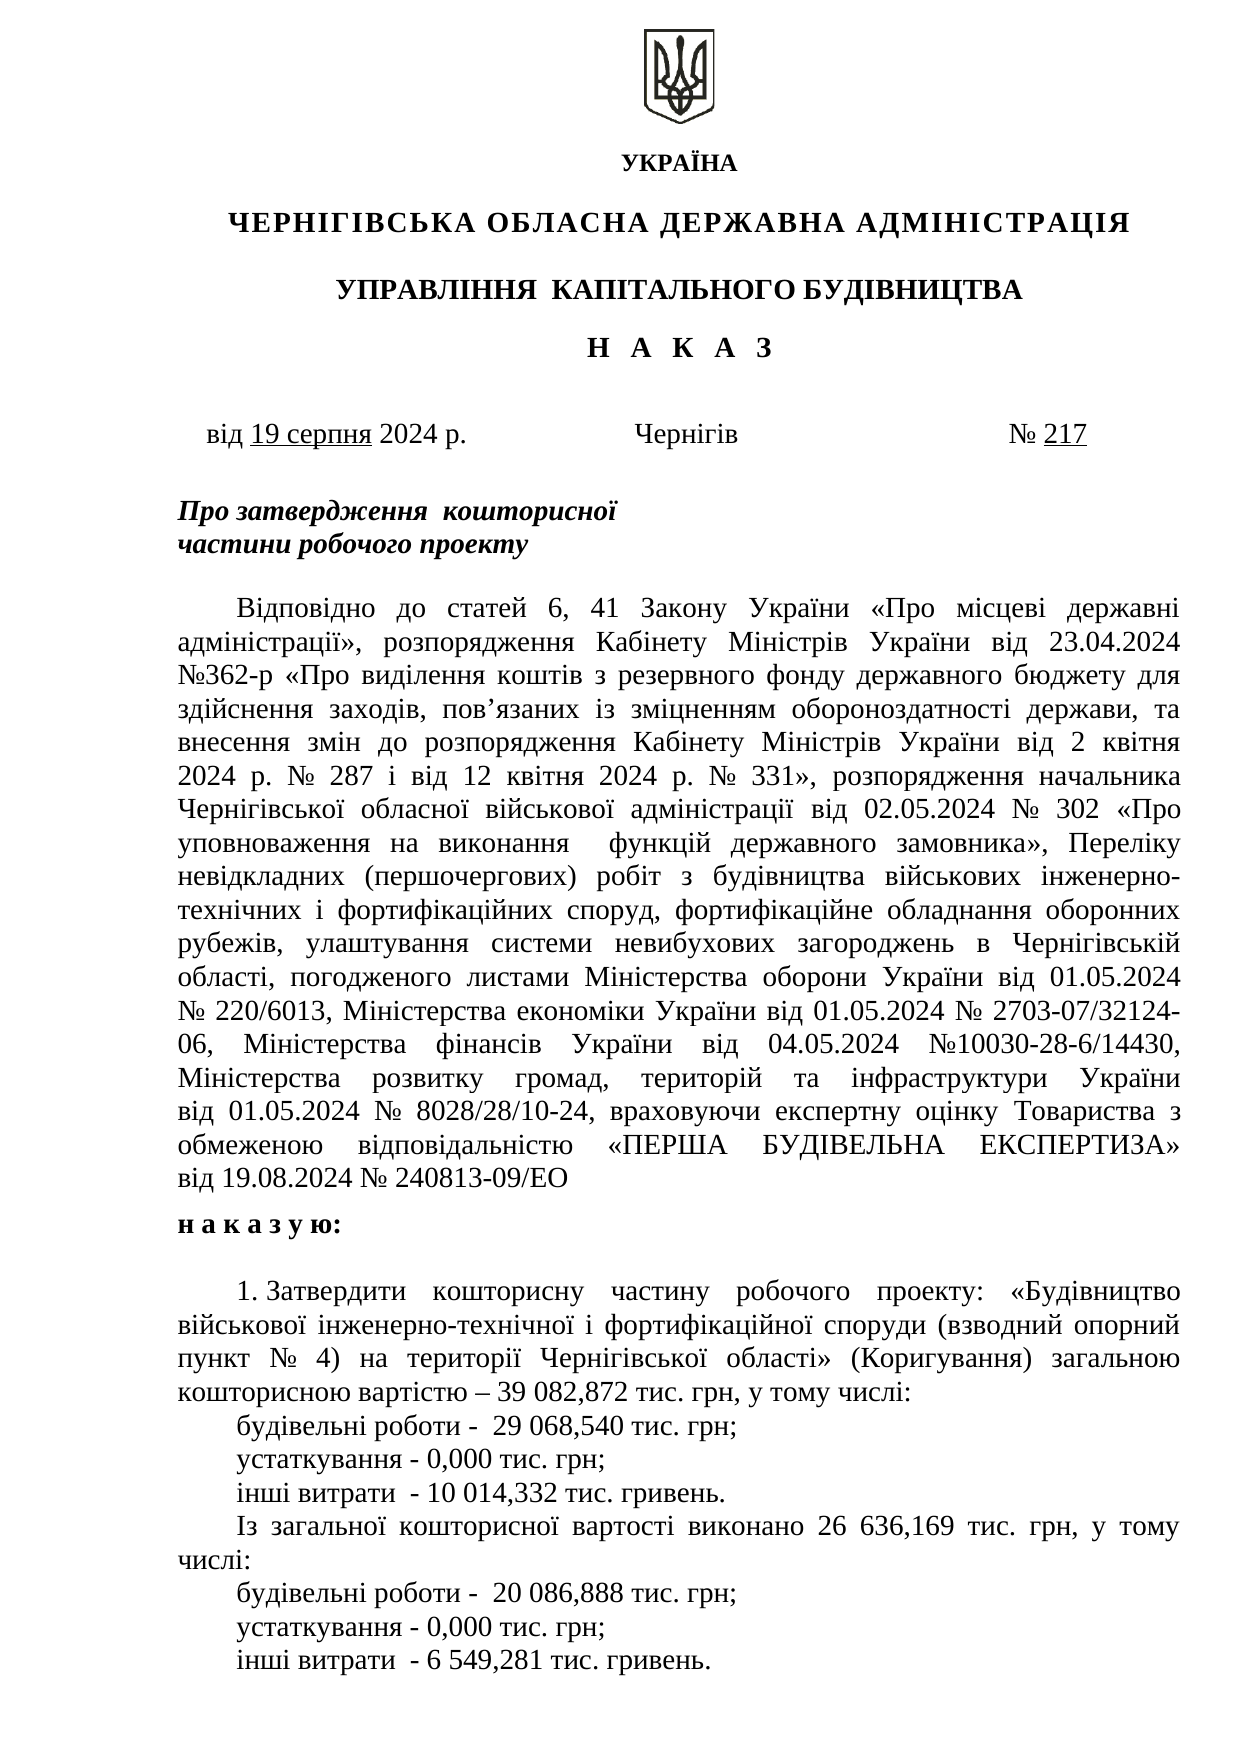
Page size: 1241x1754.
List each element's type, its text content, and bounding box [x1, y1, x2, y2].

table_header від 19 серпня 2024 р. [195, 403, 543, 468]
table_header № 217 [830, 403, 1162, 468]
text устаткування - 0,000 тис. грн; [177, 1441, 1181, 1475]
list Затвердити кошторисну частину робочого проекту: «Будівництво військової інженерно-технічної і фортифікаційної споруди (взводний опорний пункт № 4) на території Чернігівської області» (Коригування) загальною кошторисною вартістю – 39 082,872 тис. грн, у тому числі: [177, 1273, 1181, 1408]
text Відповідно до статей 6, 41 Закону України «Про місцеві державні адміністрації», розпорядження Кабінету Міністрів України від 23.04.2024 №362-р «Про виділення коштів з резервного фонду державного бюджету для здійснення заходів, пов’язаних із зміцненням обороноздатності держави, та внесення змін до розпорядження Кабінету Міністрів України від 2 квітня 2024 р. № 287 і від 12 квітня 2024 р. № 331», розпорядження начальника Чернігівської обласної військової адміністрації від 02.05.2024 № 302 «Про уповноваження на виконання функцій державного замовника», Переліку невідкладних (першочергових) робіт з будівництва військових інженерно-технічних і фортифікаційних споруд, фортифікаційне обладнання оборонних рубежів, улаштування системи невибухових загороджень в Чернігівській області, погодженого листами Міністерства оборони України від 01.05.2024 № 220/6013, Міністерства економіки України від 01.05.2024 № 2703-07/32124-06, Міністерства фінансів України від 04.05.2024 №10030-28-6/14430, Міністерства розвитку громад, територій та інфраструктури України від 01.05.2024 № 8028/28/10-24, враховуючи експертну оцінку Товариства з обмеженою відповідальністю «ПЕРША БУДІВЕЛЬНА ЕКСПЕРТИЗА» від 19.08.2024 № 240813-09/ЕО [177, 1093, 1181, 1194]
text НАКАЗ [177, 330, 1181, 363]
subtitle частини робочого проекту [177, 526, 1181, 560]
text інші витрати - 6 549,281 тис. гривень. [177, 1642, 1181, 1676]
text устаткування - 0,000 тис. грн; [177, 1609, 1181, 1642]
text будівельні роботи - 29 068,540 тис. грн; [177, 1408, 1181, 1441]
table_header Чернігів [543, 403, 830, 468]
text УКРАЇНА [177, 148, 1181, 176]
text будівельні роботи - 20 086,888 тис. грн; [177, 1575, 1181, 1609]
subtitle Про затвердження кошторисної [177, 493, 1181, 526]
text Із загальної кошторисної вартості виконано 26 636,169 тис. грн, у тому числі: [177, 1508, 1181, 1575]
subtitle УПРАВЛІННЯ КАПІТАЛЬНОГО БУДІВНИЦТВА [177, 272, 1181, 306]
text інші витрати - 10 014,332 тис. гривень. [177, 1475, 1181, 1508]
text Відповідно до статей 6, 41 Закону України «Про місцеві державні адміністрації», розпорядження Кабінету Міністрів України від 23.04.2024 №362-р «Про виділення коштів з резервного фонду державного бюджету для здійснення заходів, пов’язаних із зміцненням обороноздатності держави, та внесення змін до розпорядження Кабінету Міністрів України від 2 квітня 2024 р. № 287 і від 12 квітня 2024 р. № 331», розпорядження начальника Чернігівської обласної військової адміністрації від 02.05.2024 № 302 «Про уповноваження на виконання функцій державного замовника», Переліку невідкладних (першочергових) робіт з будівництва військових інженерно-технічних і фортифікаційних споруд, фортифікаційне обладнання оборонних рубежів, улаштування системи невибухових загороджень в Чернігівській області, погодженого листами Міністерства оборони України від 01.05.2024 № 220/6013, Міністерства економіки України від 01.05.2024 № 2703-07/32124-06, Міністерства фінансів України від 04.05.2024 №10030-28-6/14430, Міністерства розвитку громад, територій та інфраструктури України від 01.05.2024 № 8028/28/10-24, враховуючи експертну оцінку Товариства з обмеженою відповідальністю «ПЕРША БУДІВЕЛЬНА ЕКСПЕРТИЗА» від 19.08.2024 № 240813-09/ЕО [177, 590, 1181, 993]
text ЧЕРНІГІВСЬКА ОБЛАСНА ДЕРЖАВНА АДМІНІСТРАЦІЯ [177, 205, 1181, 239]
text н а к а з у ю: [177, 1206, 1181, 1240]
